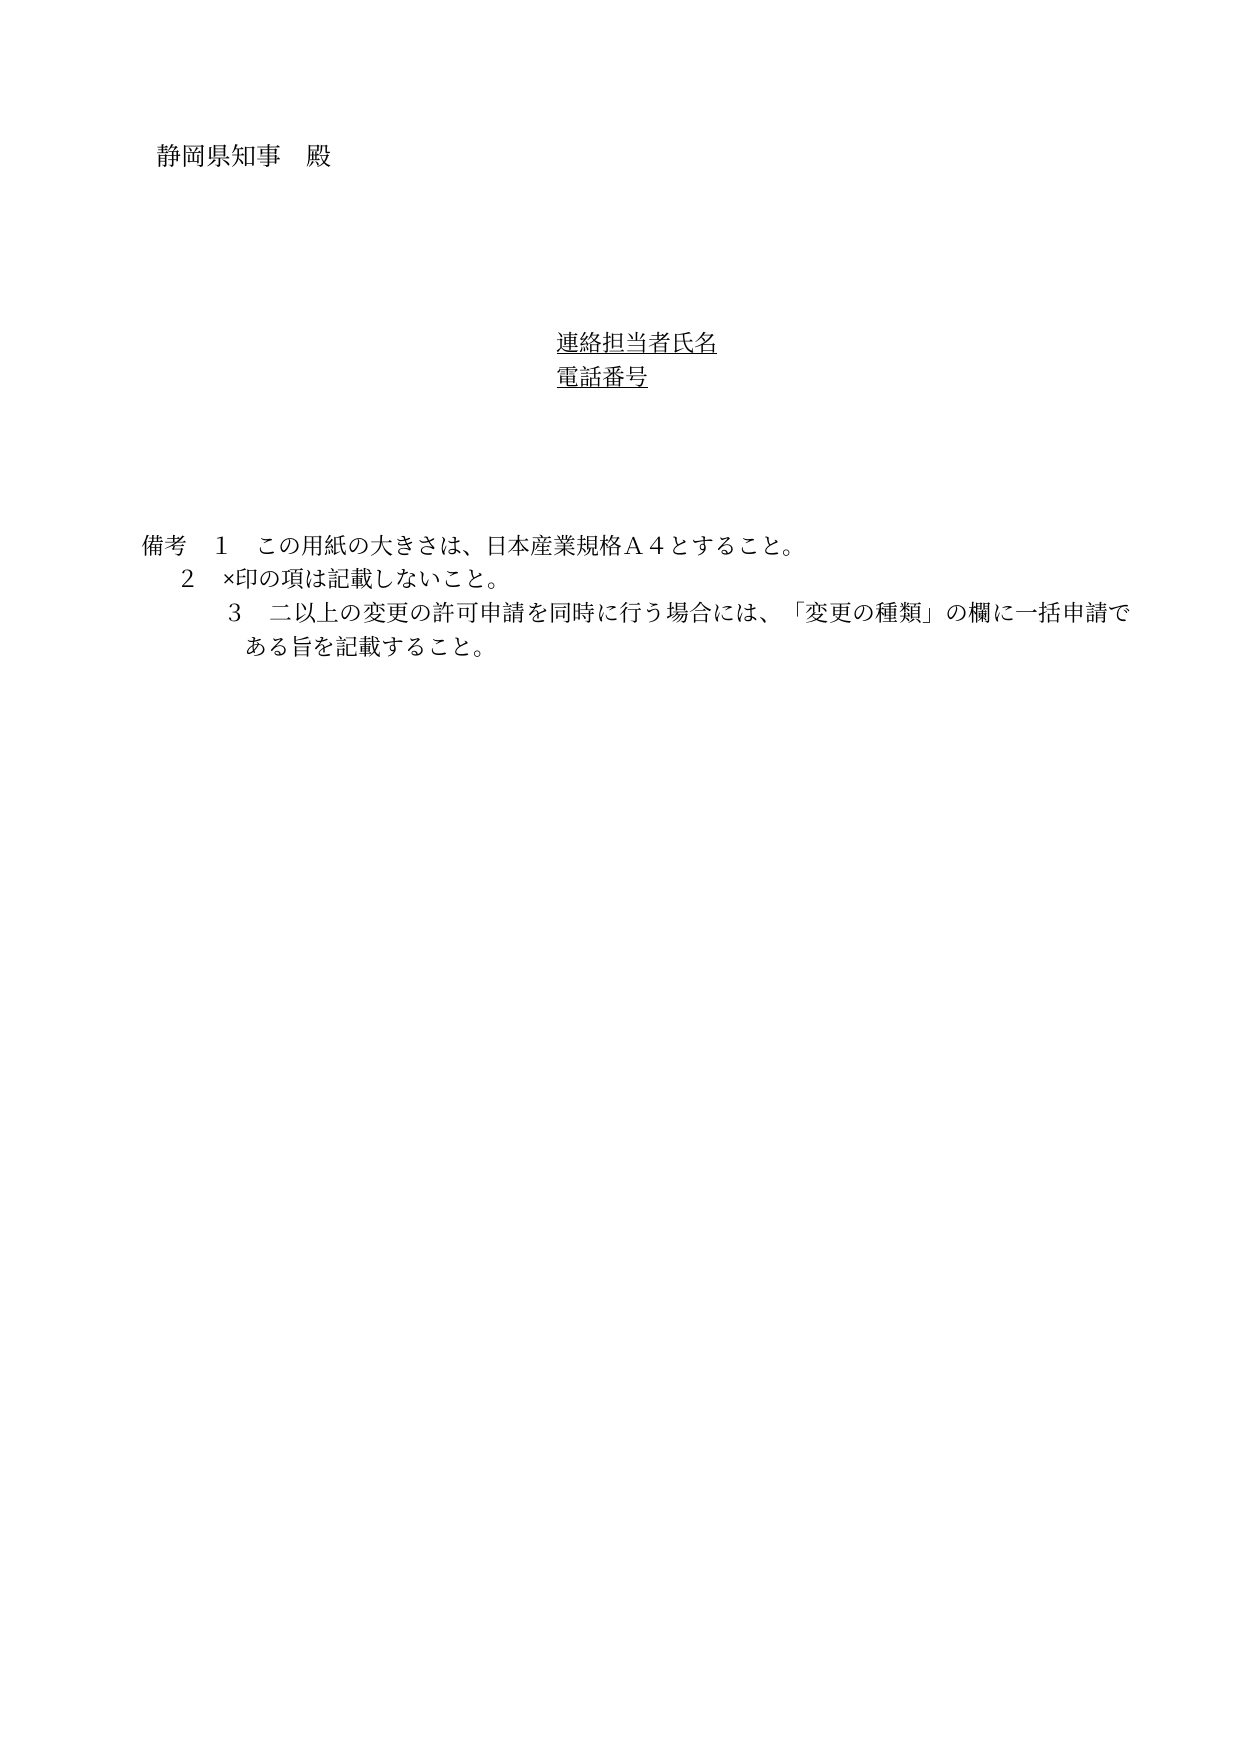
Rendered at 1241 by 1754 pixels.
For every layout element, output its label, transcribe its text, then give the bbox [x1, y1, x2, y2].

text 電話番号 [556, 358, 1134, 392]
text 連絡担当者氏名 [556, 324, 1134, 358]
text 備考 １ この用紙の大きさは、日本産業規格Ａ４とすること。 [106, 527, 1134, 561]
text 静岡県知事 殿 [106, 121, 1134, 189]
text ２ ×印の項は記載しないこと。 [106, 561, 1134, 595]
text ３ 二以上の変更の許可申請を同時に行う場合には、「変更の種類」の欄に一括申請である旨を記載すること。 [106, 595, 1134, 663]
